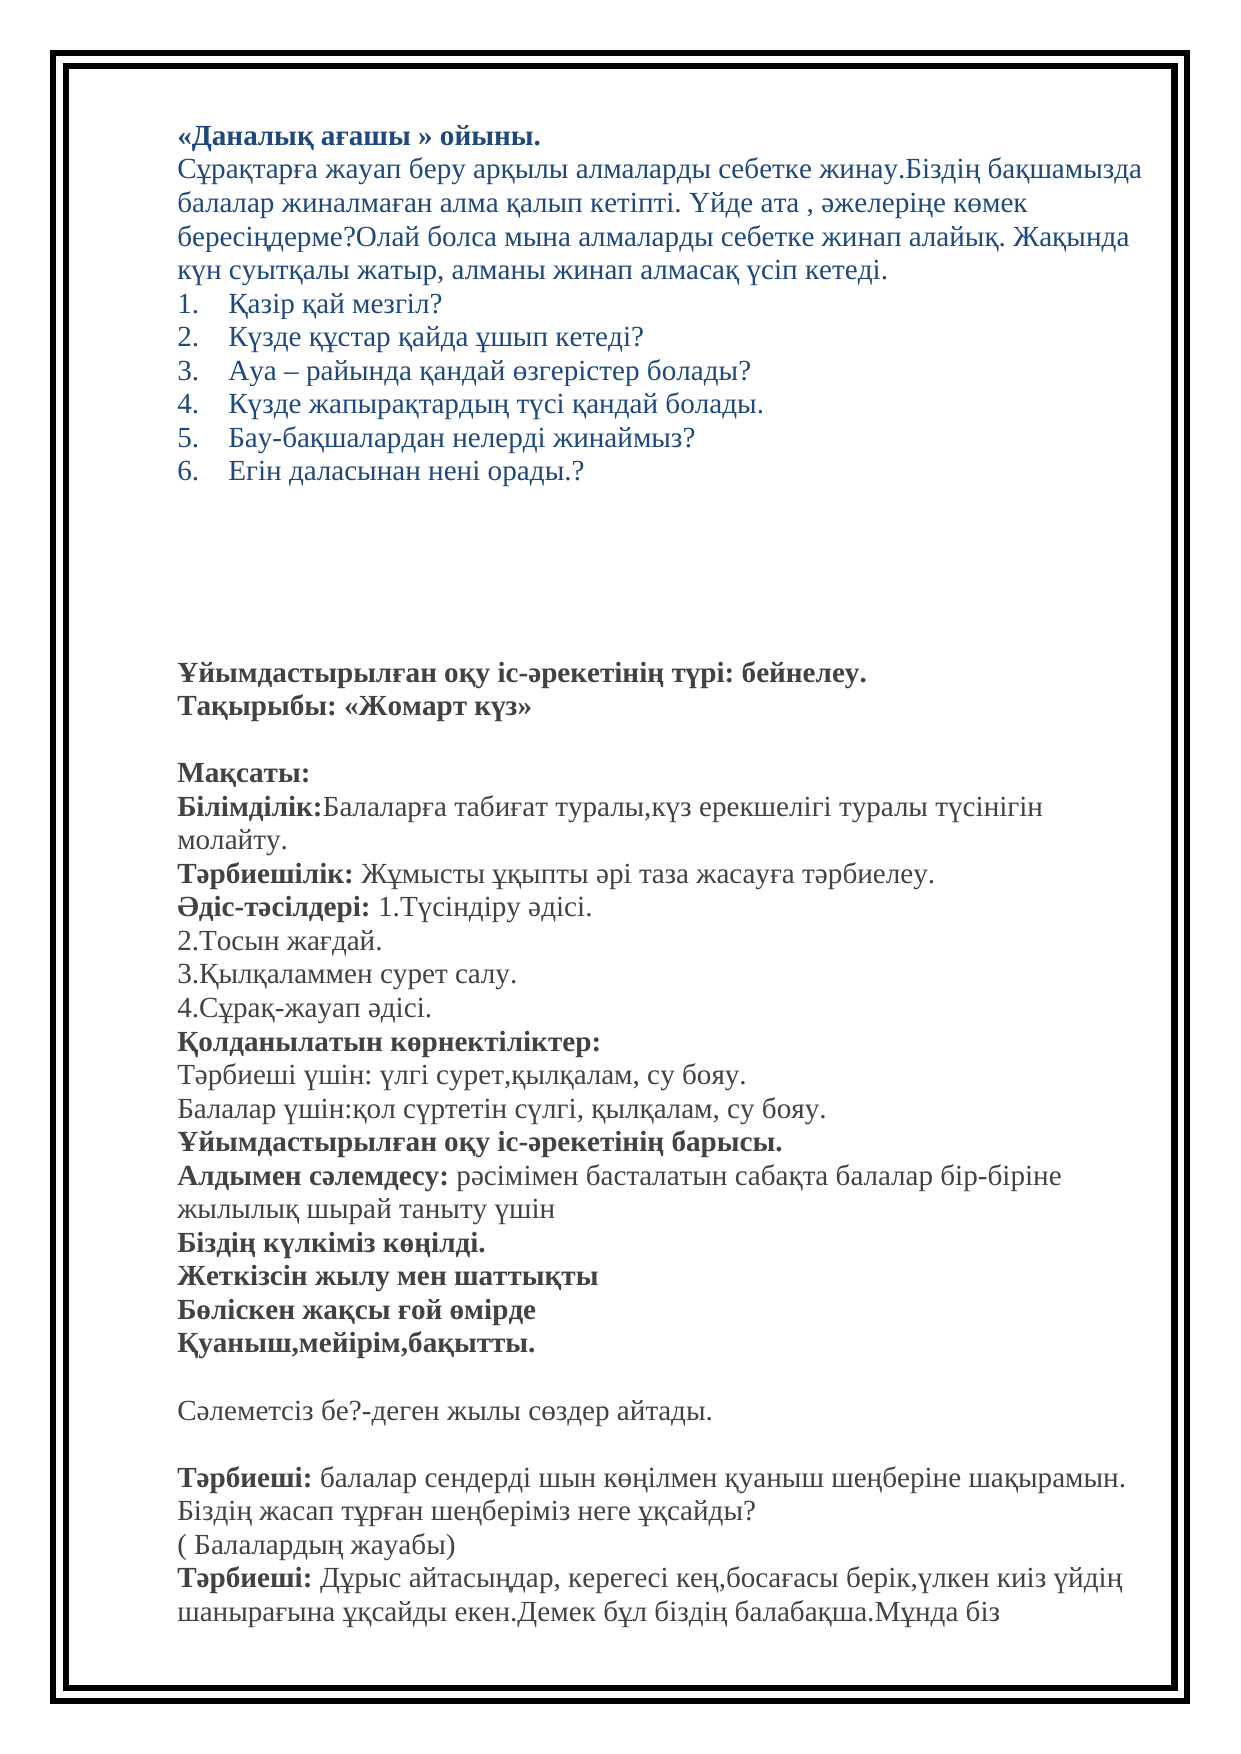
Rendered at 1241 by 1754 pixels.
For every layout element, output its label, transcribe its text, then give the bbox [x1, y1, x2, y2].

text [177, 655, 1152, 1627]
text «Даналық ағашы » ойыны. Сұрақтарға жауап беру арқылы алмаларды себетке жинау.Біздің бақшамызда балалар жиналмаған алма қалып кетіпті. Үйде ата , әжелеріңе көмек бересіңдерме?Олай болса мына алмаларды себетке жинап алайық. Жақында күн суытқалы жатыр, алманы жинап алмасақ үсіп кетеді. 1. Қазір қай мезгіл? 2. Күзде құстар қайда ұшып кетеді? 3. Ауа – райында қандай өзгерістер болады? 4. Күзде жапырақтардың түсі қандай болады. 5. Бау-бақшалардан нелерді жинаймыз? 6. Егін даласынан нені орады.? [177, 118, 1152, 487]
